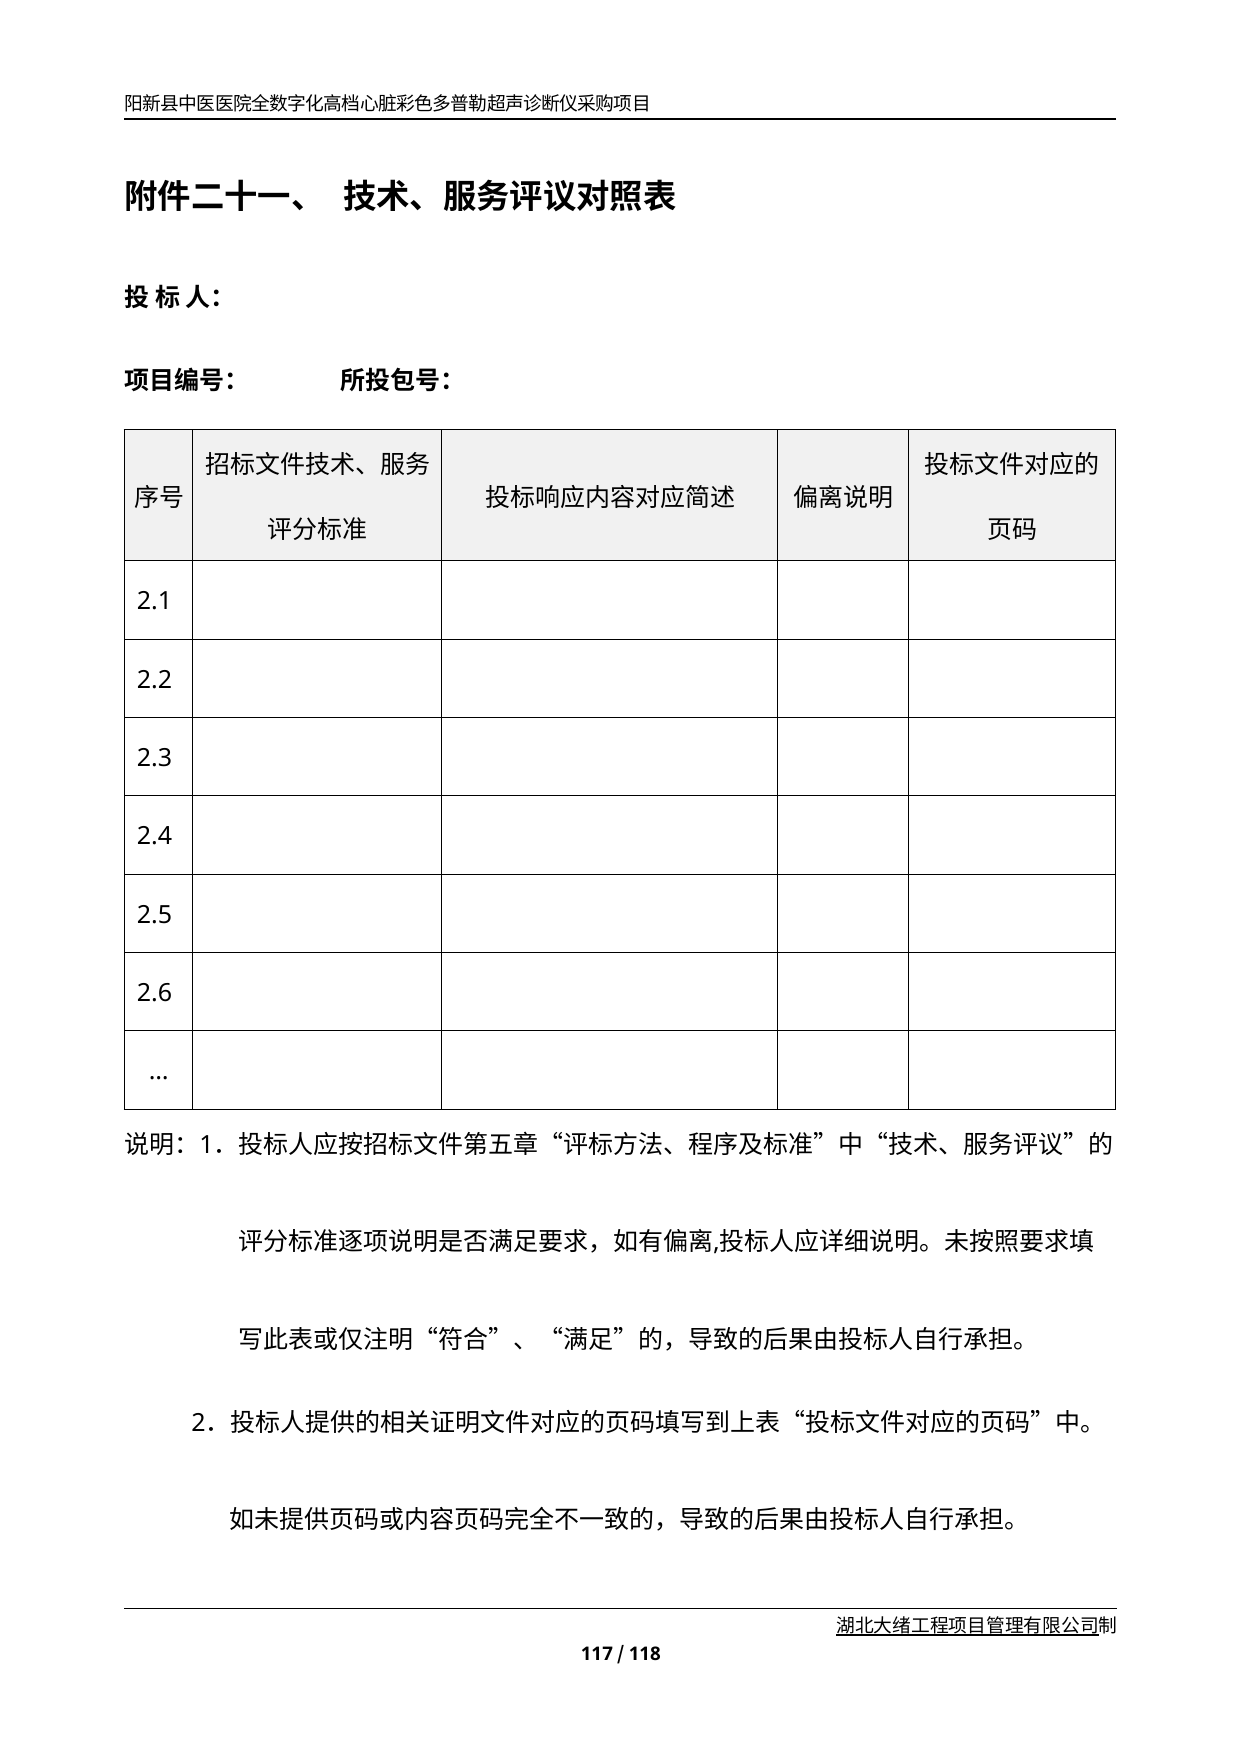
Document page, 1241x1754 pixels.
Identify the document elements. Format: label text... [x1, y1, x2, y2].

table_cell [442, 1031, 777, 1109]
table_cell [909, 875, 1115, 952]
table_cell [442, 875, 777, 952]
table_cell [778, 796, 908, 874]
table_cell [125, 640, 192, 717]
table_cell [442, 718, 777, 795]
table_cell … [125, 1031, 192, 1109]
table_cell [909, 1031, 1115, 1109]
table_cell [909, 561, 1115, 639]
table_cell [125, 875, 192, 952]
table_cell [193, 796, 441, 874]
table_cell [442, 640, 777, 717]
table_cell [909, 953, 1115, 1030]
table_cell [442, 561, 777, 639]
table_cell [193, 1031, 441, 1109]
table_header 投标响应内容对应简述 [442, 430, 777, 560]
table_cell [778, 718, 908, 795]
table_header 招标文件技术、服务评分标准 [193, 430, 441, 560]
table_header 投标文件对应的页码 [909, 430, 1115, 560]
table_cell [193, 953, 441, 1030]
table_cell [125, 953, 192, 1030]
table_cell [778, 1031, 908, 1109]
table_cell [909, 796, 1115, 874]
table_cell [125, 796, 192, 874]
table_header 偏离说明 [778, 430, 908, 560]
table_cell [193, 718, 441, 795]
table_cell [909, 640, 1115, 717]
table_cell [193, 561, 441, 639]
table_cell [442, 953, 777, 1030]
table_cell [778, 953, 908, 1030]
table_cell [778, 640, 908, 717]
table_cell [778, 875, 908, 952]
table_header 序号 [125, 430, 192, 560]
table_cell [193, 640, 441, 717]
text 2．投标人提供的相关证明文件对应的页码填写到上表“投标文件对应的页码”中。如未提供页码或内容页码完全不一致的，导致的后果由投标人自行承担。 [191, 1388, 1116, 1550]
table_cell [125, 561, 192, 639]
table_cell [125, 718, 192, 795]
table_cell [778, 561, 908, 639]
text 投 标 人： [124, 263, 1116, 328]
table_cell [909, 718, 1115, 795]
subtitle 技术、服务评议对照表 [124, 162, 1116, 227]
table_cell [193, 875, 441, 952]
table_cell [442, 796, 777, 874]
text 项目编号： 所投包号： [124, 346, 1116, 411]
text 说明：1．投标人应按招标文件第五章“评标方法、程序及标准”中“技术、服务评议”的评分标准逐项说明是否满足要求，如有偏离,投标人应详细说明。未按照要求填写此表或仅注明“符合”、“满足”的，导致的后果由投标人自行承担。 [124, 1110, 1116, 1370]
